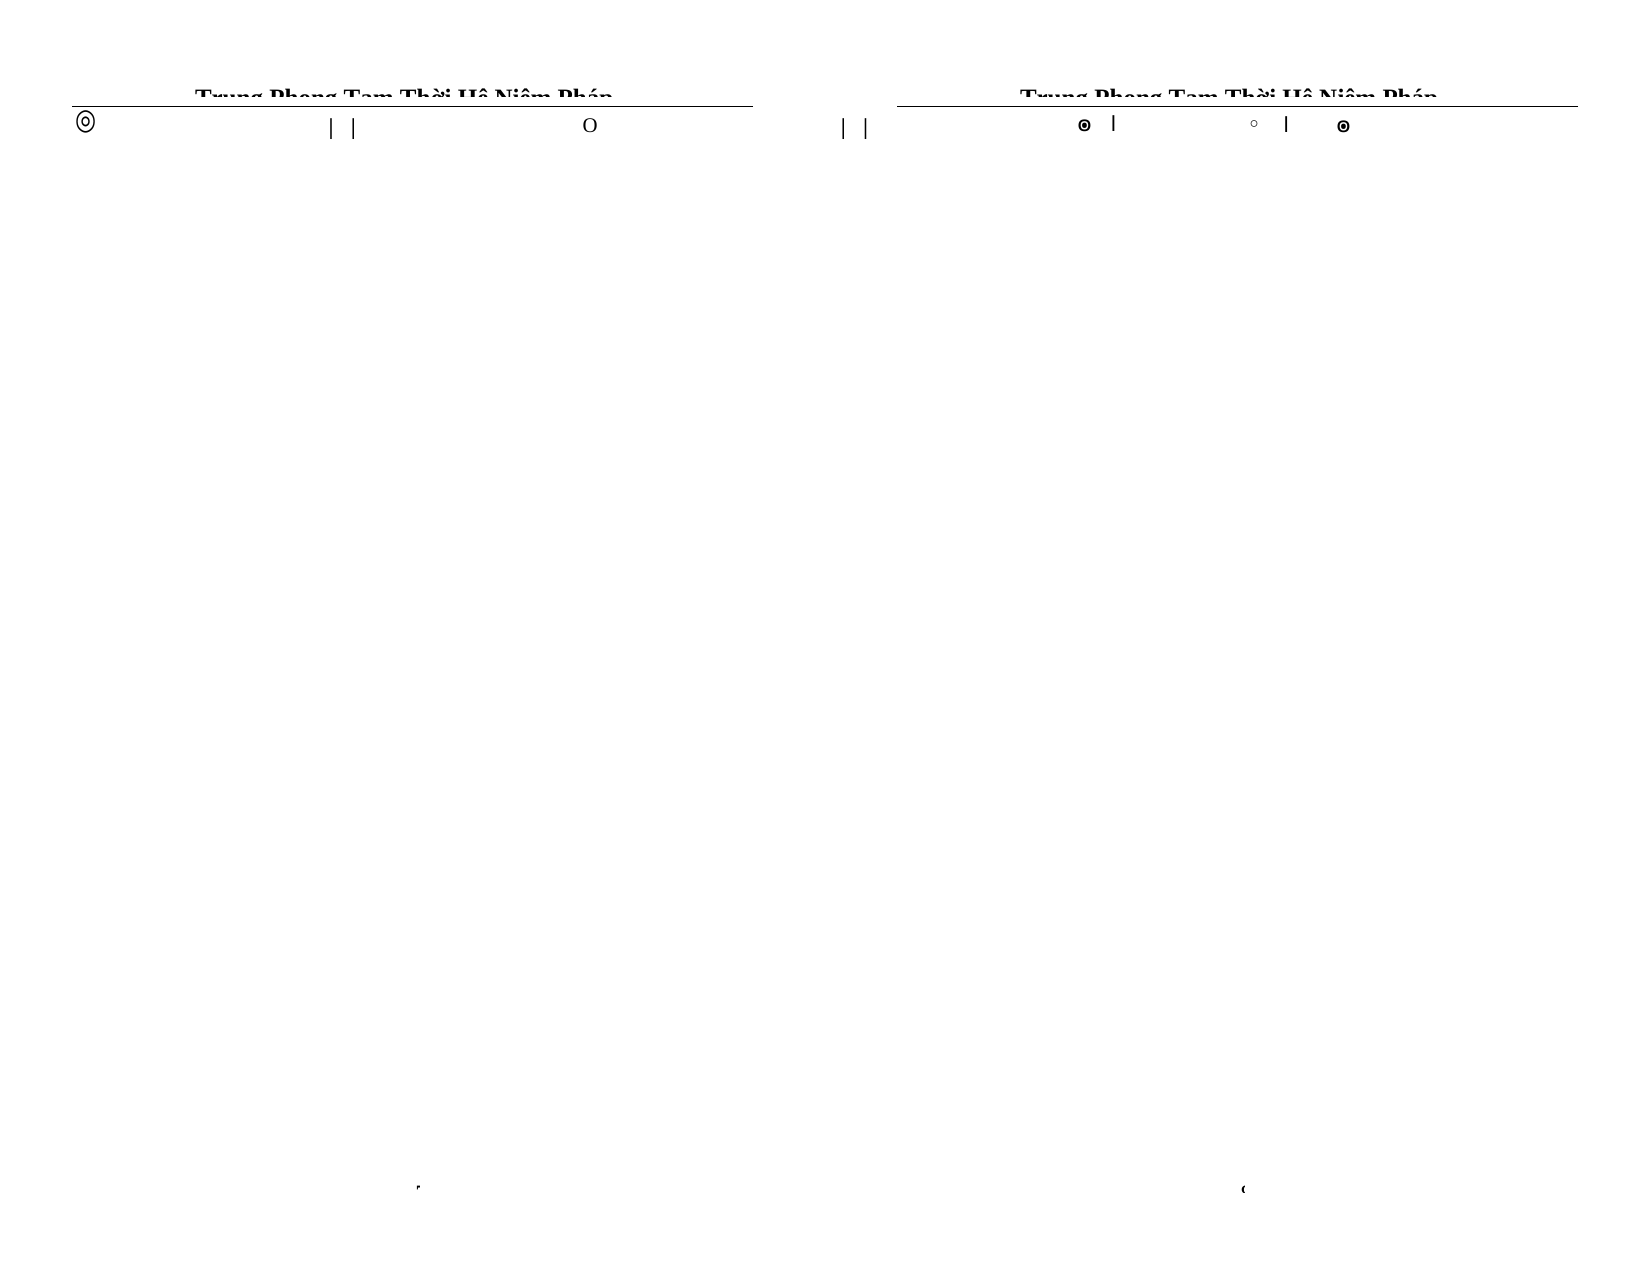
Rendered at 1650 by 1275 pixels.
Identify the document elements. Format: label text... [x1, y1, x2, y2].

table_cell O [563, 106, 796, 152]
table_cell | | [796, 106, 1063, 152]
table_cell | | [295, 106, 563, 152]
table_cell ◎ [71, 106, 295, 152]
table_cell ๏ ا [1063, 106, 1231, 152]
table_cell ◦ ا ๏ [1231, 106, 1602, 152]
